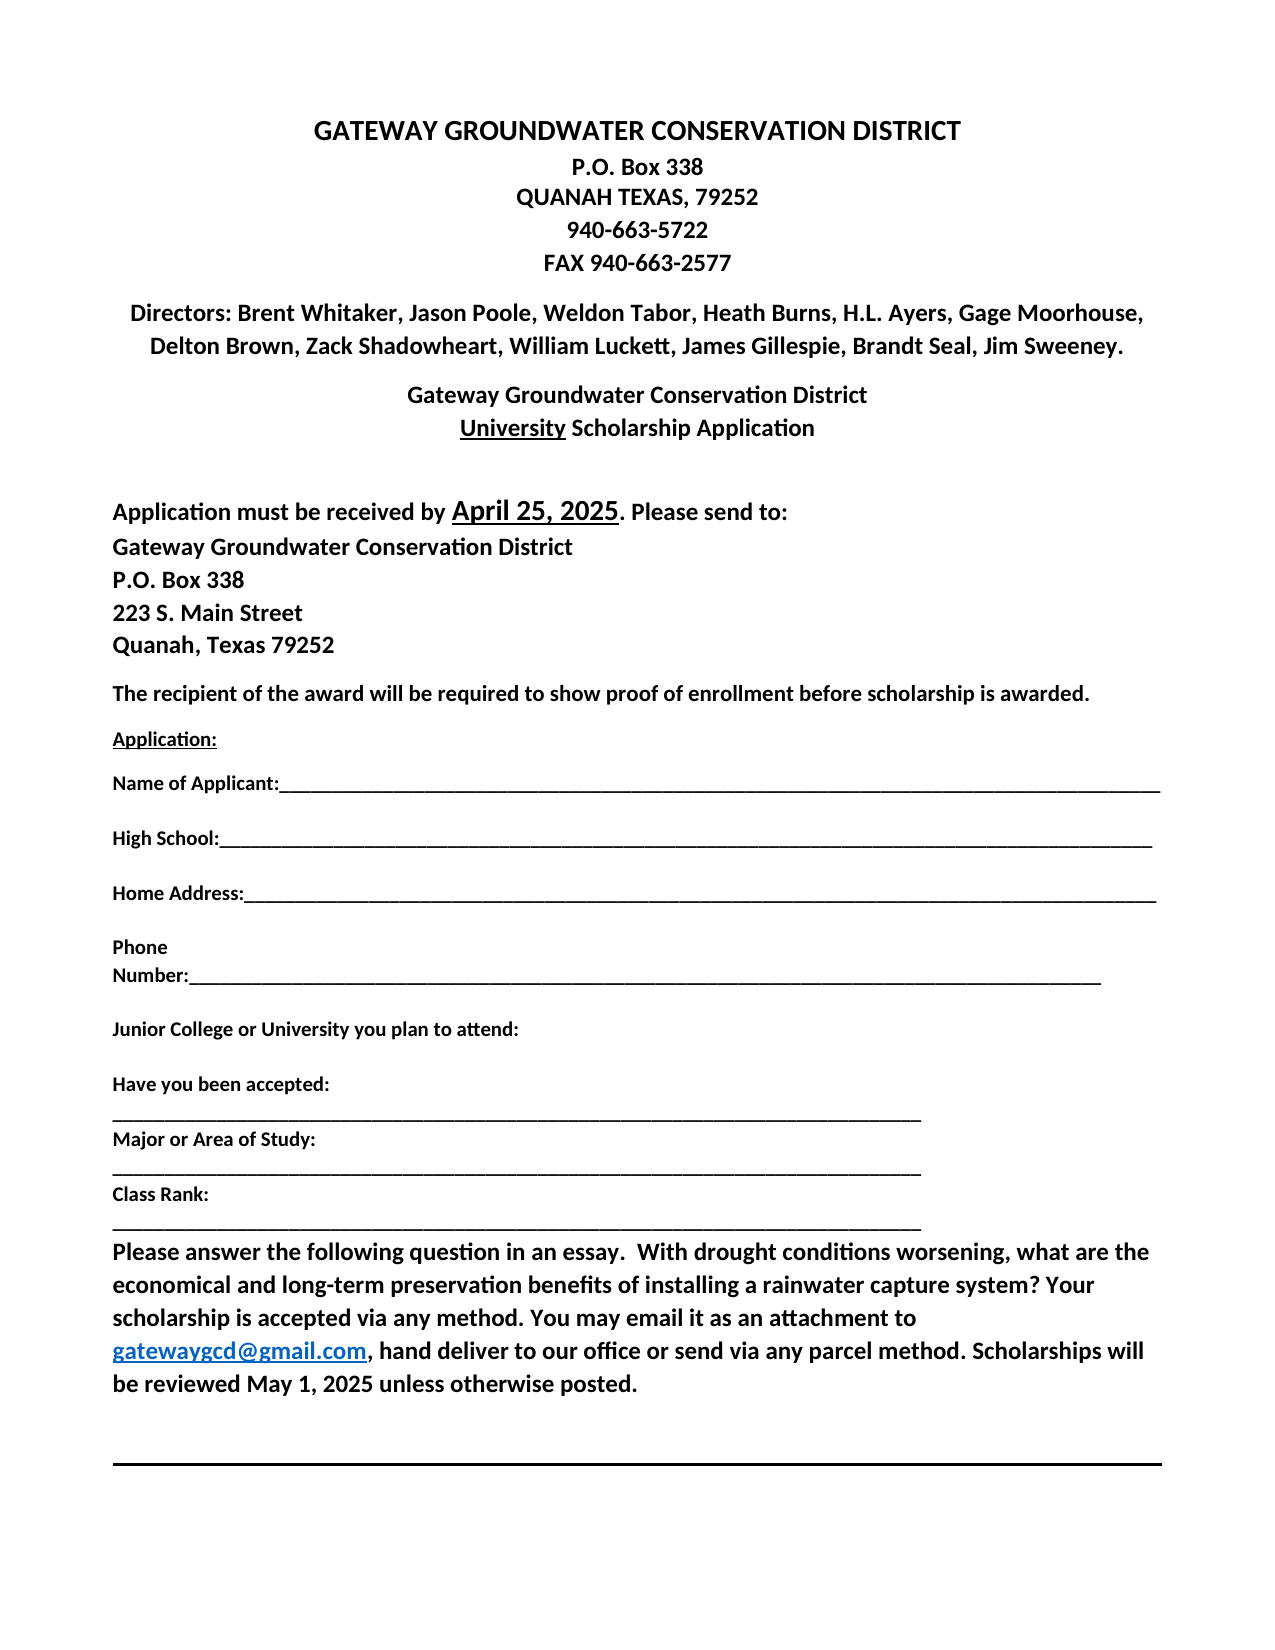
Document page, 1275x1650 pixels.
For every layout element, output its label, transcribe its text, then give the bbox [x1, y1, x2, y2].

text University Scholarship Application [112, 412, 1162, 443]
text Gateway Groundwater Conservation District [112, 379, 1162, 410]
text 940-663-5722 [112, 214, 1162, 245]
text Home Address:________________________________________________________________________________________ [112, 880, 1162, 905]
text QUANAH TEXAS, 79252 [112, 181, 1162, 212]
text Class Rank: [112, 1181, 1162, 1206]
text GATEWAY GROUNDWATER CONSERVATION DISTRICT [112, 112, 1162, 148]
text P.O. Box 338 [112, 151, 1162, 181]
text Application must be received by April 25, 2025. Please send to: [112, 492, 1162, 528]
text Have you been accepted: [112, 1071, 1162, 1097]
text P.O. Box 338 [112, 564, 1162, 594]
text Phone Number:________________________________________________________________________________________ [112, 934, 1162, 987]
text 223 S. Main Street [112, 597, 1162, 627]
text ______________________________________________________________________________ Please answer the following question in an essay. With drought conditions worsening, what are the economical and long-term preservation benefits of installing a rainwater capture system? Your scholarship is accepted via any method. You may email it as an attachment to gatewaygcd@gmail.com, hand deliver to our office or send via any parcel method. Scholarships will be reviewed May 1, 2025 unless otherwise posted. [112, 1208, 1162, 1466]
text ______________________________________________________________________________ [112, 1099, 1162, 1124]
text Name of Applicant:_____________________________________________________________________________________ High School:__________________________________________________________________________________________ [112, 770, 1162, 850]
text Gateway Groundwater Conservation District [112, 531, 1162, 561]
text Quanah, Texas 79252 [112, 629, 1162, 660]
text The recipient of the award will be required to show proof of enrollment before scholarship is awarded. [112, 679, 1162, 707]
text Junior College or University you plan to attend: [112, 1017, 1162, 1042]
text Directors: Brent Whitaker, Jason Poole, Weldon Tabor, Heath Burns, H.L. Ayers, Gage Moorhouse, Delton Brown, Zack Shadowheart, William Luckett, James Gillespie, Brandt Seal, Jim Sweeney. [112, 297, 1162, 360]
text Application: [112, 726, 1162, 751]
text Major or Area of Study: [112, 1126, 1162, 1152]
text FAX 940-663-2577 [112, 247, 1162, 278]
text ______________________________________________________________________________ [112, 1154, 1162, 1179]
